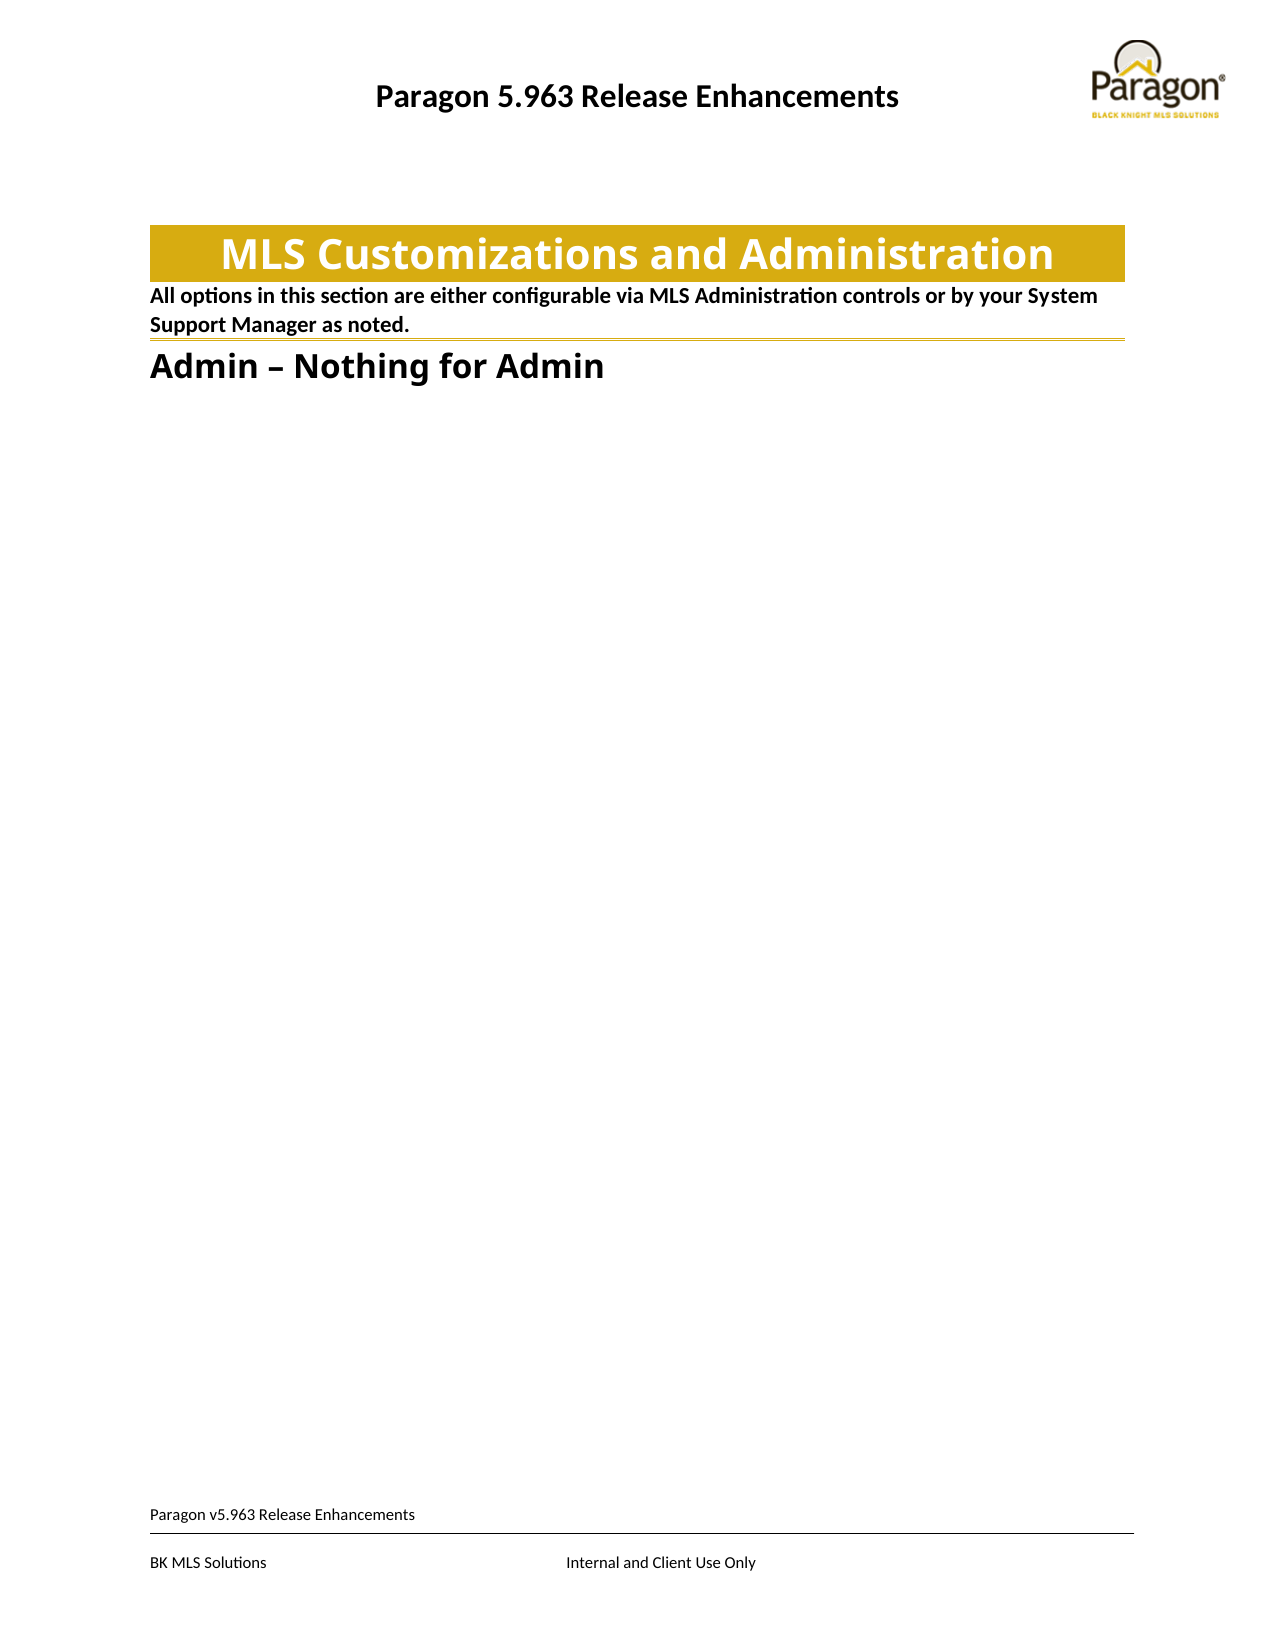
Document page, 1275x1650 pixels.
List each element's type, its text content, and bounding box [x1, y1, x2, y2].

text All options in this section are either configurable via MLS Administration controls or by your System Support Manager as noted. [150, 282, 1125, 338]
text Admin – Nothing for Admin [150, 341, 1125, 388]
subtitle MLS Customizations and Administration [150, 225, 1125, 282]
picture [1092, 40, 1226, 120]
